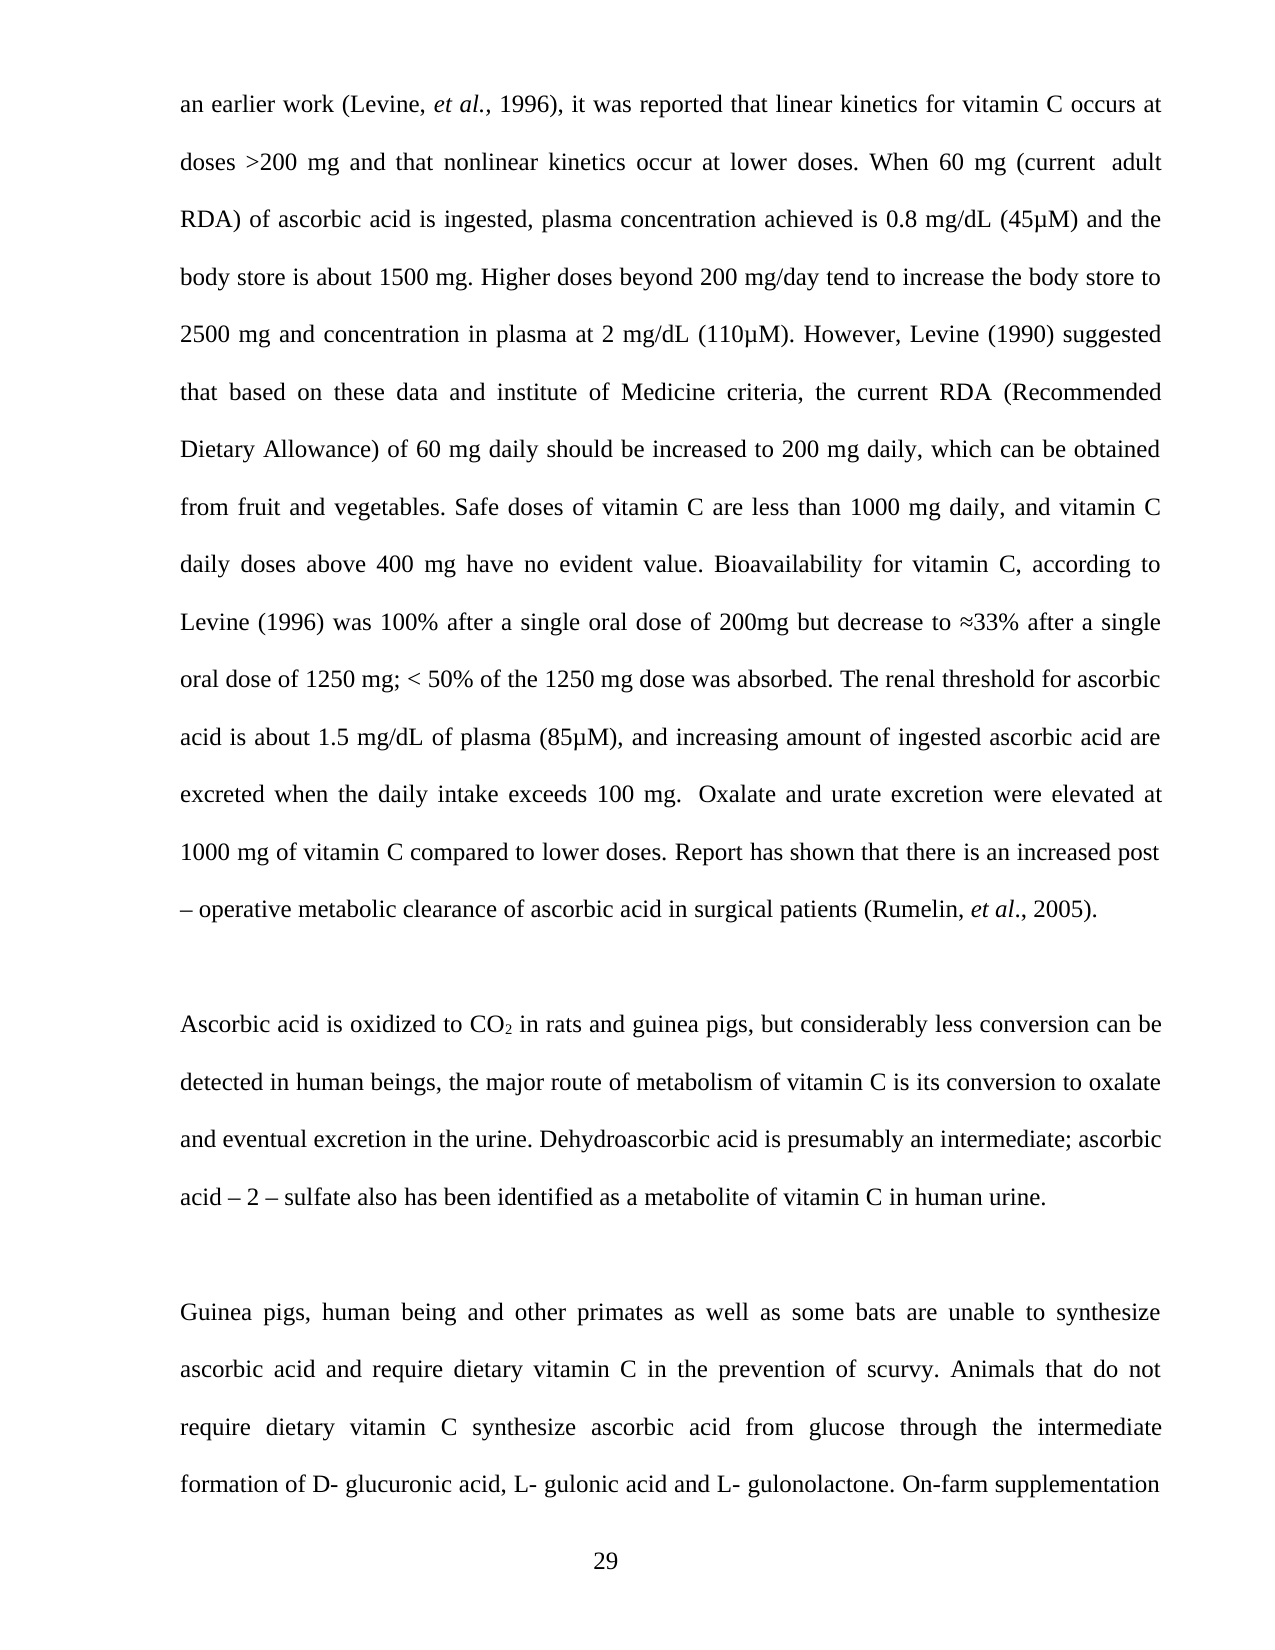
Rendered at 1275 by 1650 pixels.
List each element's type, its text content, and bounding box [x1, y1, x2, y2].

list operative metabolic clearance of ascorbic acid in surgical patients (Rumelin, et al., 2005). [180, 894, 1242, 923]
text an earlier work (Levine, et al., 1996), it was reported that linear kinetics for vitamin C occurs at doses >200 mg and that nonlinear kinetics occur at lower doses. When 60 mg (current adult RDA) of ascorbic acid is ingested, plasma concentration achieved is 0.8 mg/dL (45µM) and the body store is about 1500 mg. Higher doses beyond 200 mg/day tend to increase the body store to 2500 mg and concentration in plasma at 2 mg/dL (110µM). However, Levine (1990) suggested that based on these data and institute of Medicine criteria, the current RDA (Recommended Dietary Allowance) of 60 mg daily should be increased to 200 mg daily, which can be obtained from fruit and vegetables. Safe doses of vitamin C are less than 1000 mg daily, and vitamin C daily doses above 400 mg have no evident value. Bioavailability for vitamin C, according to Levine (1996) was 100% after a single oral dose of 200mg but decrease to ≈33% after a single oral dose of 1250 mg; < 50% of the 1250 mg dose was absorbed. The renal threshold for ascorbic acid is about 1.5 mg/dL of plasma (85µM), and increasing amount of ingested ascorbic acid are excreted when the daily intake exceeds 100 mg. Oxalate and urate excretion were elevated at 1000 mg of vitamin C compared to lower doses. Report has shown that there is an increased post [180, 89, 1163, 865]
text Guinea pigs, human being and other primates as well as some bats are unable to synthesize ascorbic acid and require dietary vitamin C in the prevention of scurvy. Animals that do not require dietary vitamin C synthesize ascorbic acid from glucose through the intermediate formation of D- glucuronic acid, L- gulonic acid and L- gulonolactone. On-farm supplementation [180, 1297, 1163, 1498]
text Ascorbic acid is oxidized to CO2 in rats and guinea pigs, but considerably less conversion can be detected in human beings, the major route of metabolism of vitamin C is its conversion to oxalate and eventual excretion in the urine. Dehydroascorbic acid is presumably an intermediate; ascorbic acid – 2 – sulfate also has been identified as a metabolite of vitamin C in human urine. [180, 1009, 1163, 1210]
